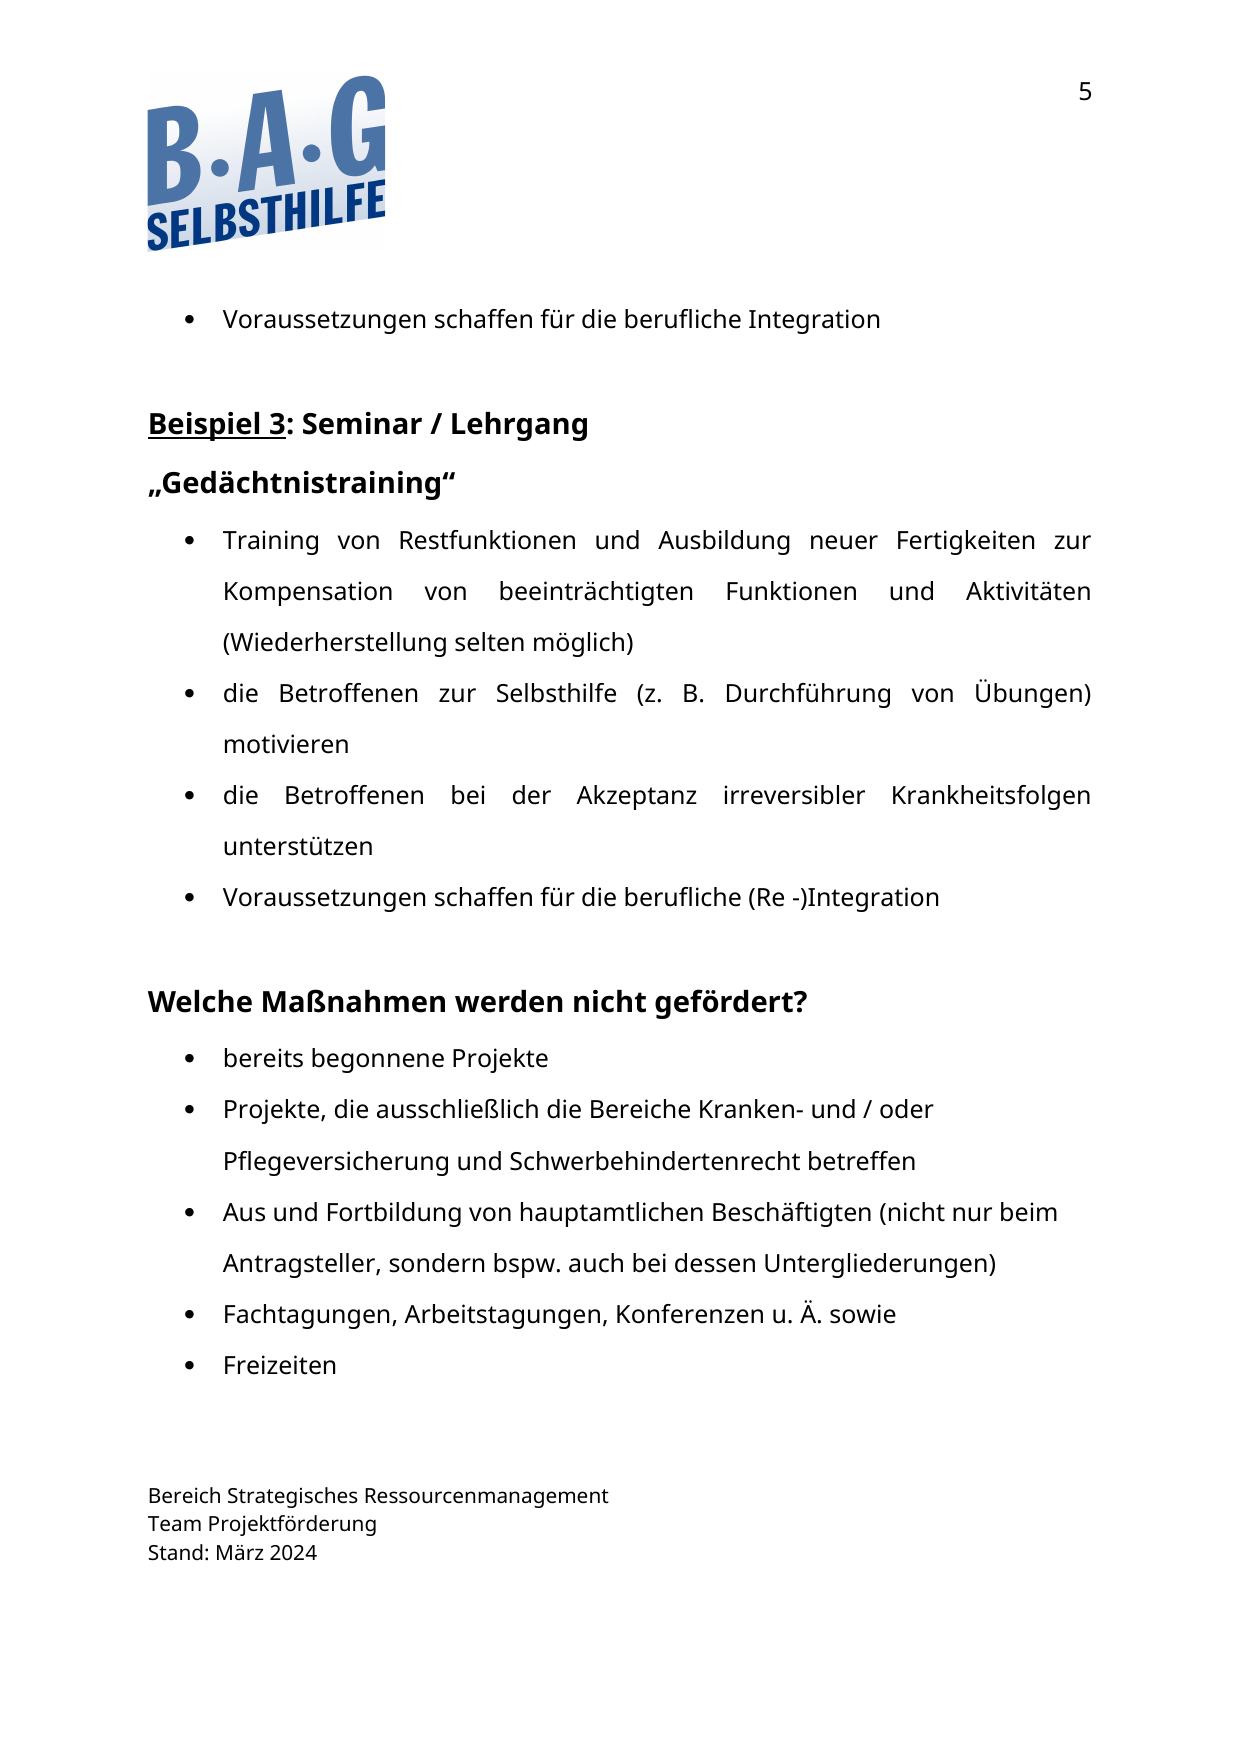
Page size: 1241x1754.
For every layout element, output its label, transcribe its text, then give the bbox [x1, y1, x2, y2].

list Training von Restfunktionen und Ausbildung neuer Fertigkeiten zur Kompensation von beeinträchtigten Funktionen und Aktivitäten (Wiederherstellung selten möglich) [185, 522, 1092, 658]
list Fachtagungen, Arbeitstagungen, Konferenzen u. Ä. sowie [185, 1296, 1092, 1330]
subtitle Beispiel 3: Seminar / Lehrgang [148, 403, 1092, 443]
list Voraussetzungen schaffen für die berufliche Integration [185, 301, 1092, 335]
list Projekte, die ausschließlich die Bereiche Kranken- und / oder Pflegeversicherung und Schwerbehindertenrecht betreffen [185, 1092, 1092, 1177]
list Freizeiten [185, 1347, 1092, 1381]
list bereits begonnene Projekte [185, 1041, 1092, 1075]
subtitle „Gedächtnistraining“ [148, 463, 1092, 502]
subtitle Welche Maßnahmen werden nicht gefördert? [148, 982, 1092, 1021]
list Aus und Fortbildung von hauptamtlichen Beschäftigten (nicht nur beim Antragsteller, sondern bspw. auch bei dessen Untergliederungen) [185, 1194, 1092, 1279]
list Voraussetzungen schaffen für die berufliche (Re -)Integration [185, 879, 1092, 914]
picture [147, 73, 386, 252]
list die Betroffenen zur Selbsthilfe (z. B. Durchführung von Übungen) motivieren [185, 675, 1092, 761]
list die Betroffenen bei der Akzeptanz irreversibler Krankheitsfolgen unterstützen [185, 777, 1092, 863]
